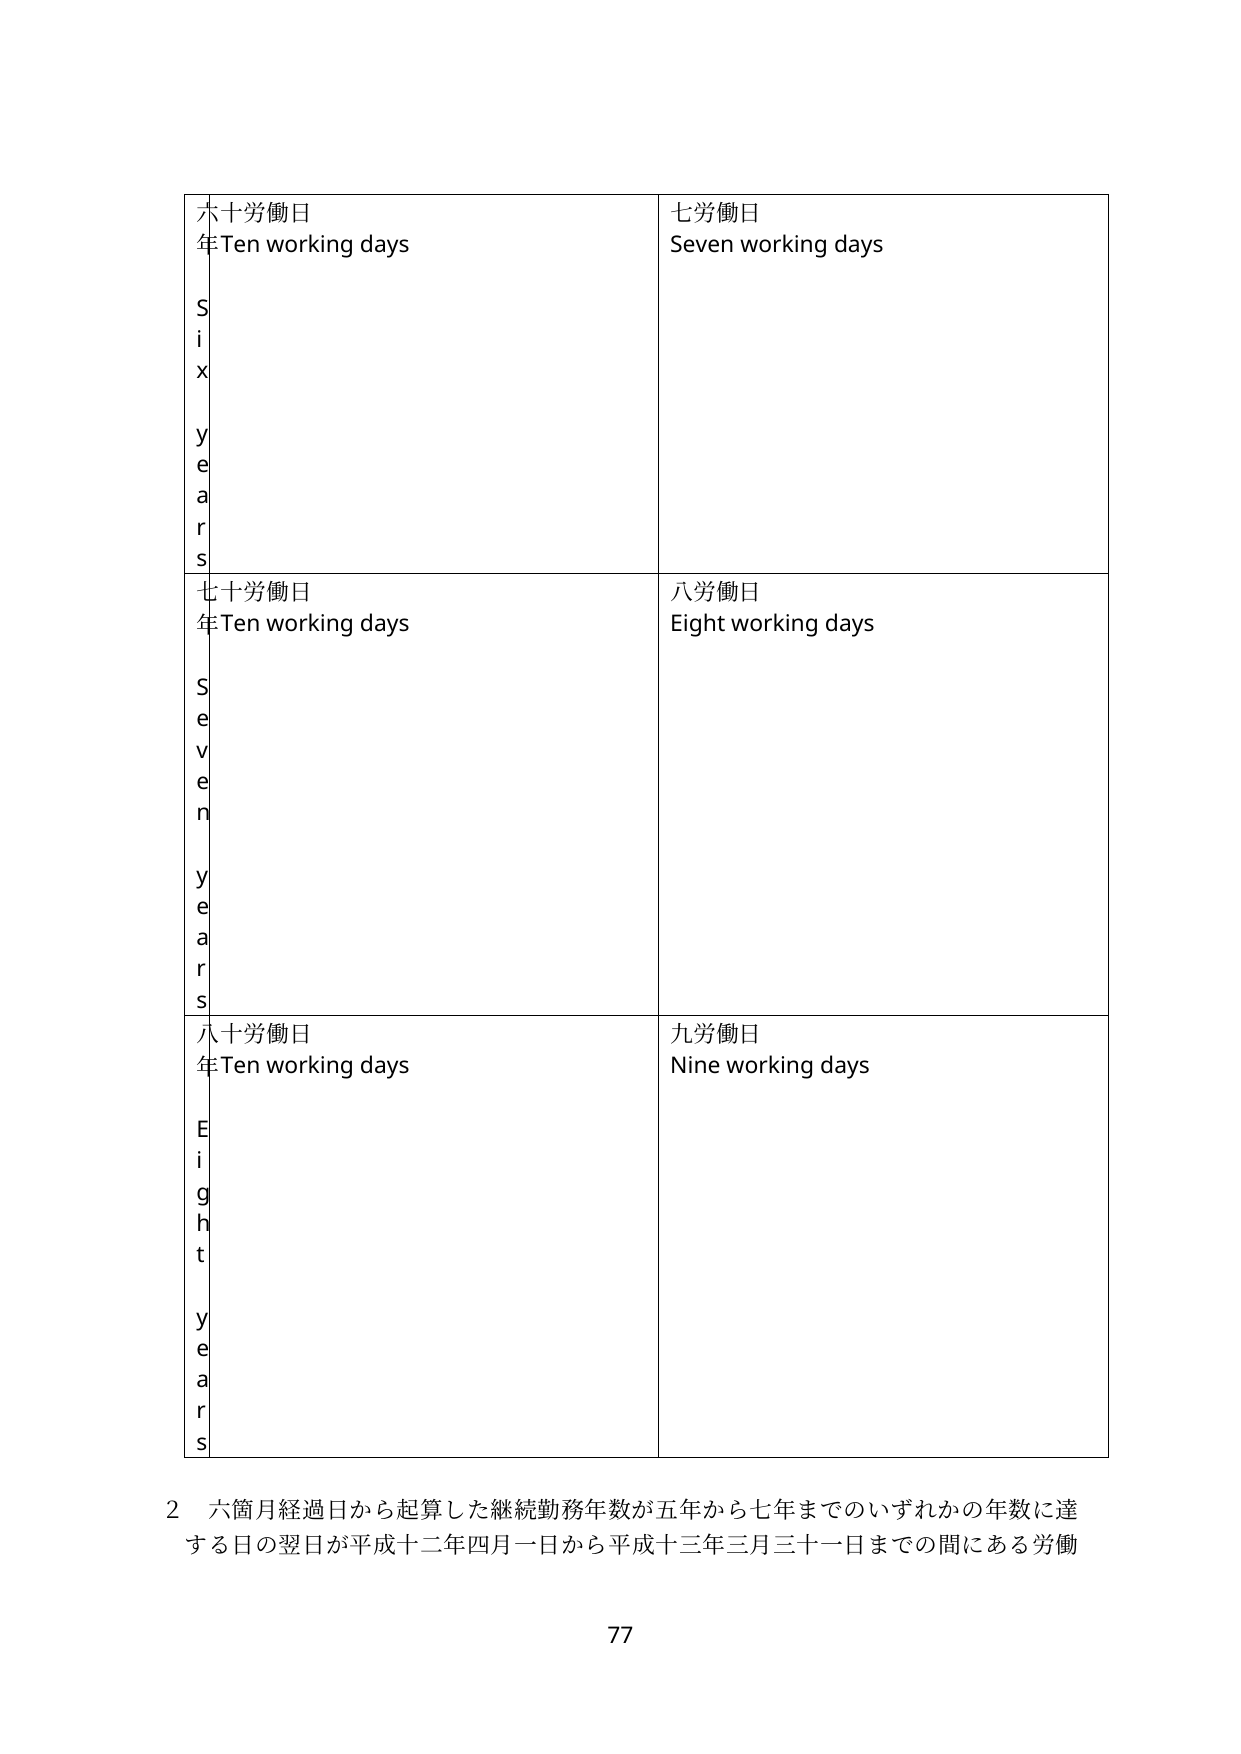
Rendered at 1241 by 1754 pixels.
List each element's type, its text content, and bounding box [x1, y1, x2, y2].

table_cell 十労働日 Ten working days [210, 195, 658, 573]
table_cell 八年 Eight years [185, 1016, 209, 1457]
table_cell 十労働日 Ten working days [210, 574, 658, 1015]
table_cell 十労働日 Ten working days [210, 1016, 658, 1457]
table_cell 六年 Six years [185, 195, 209, 573]
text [161, 1492, 1079, 1560]
table_cell 七労働日 Seven working days [659, 195, 1108, 573]
table_cell 七年 Seven years [185, 574, 209, 1015]
table_cell 八労働日 Eight working days [659, 574, 1108, 1015]
table_cell 九労働日 Nine working days [659, 1016, 1108, 1457]
